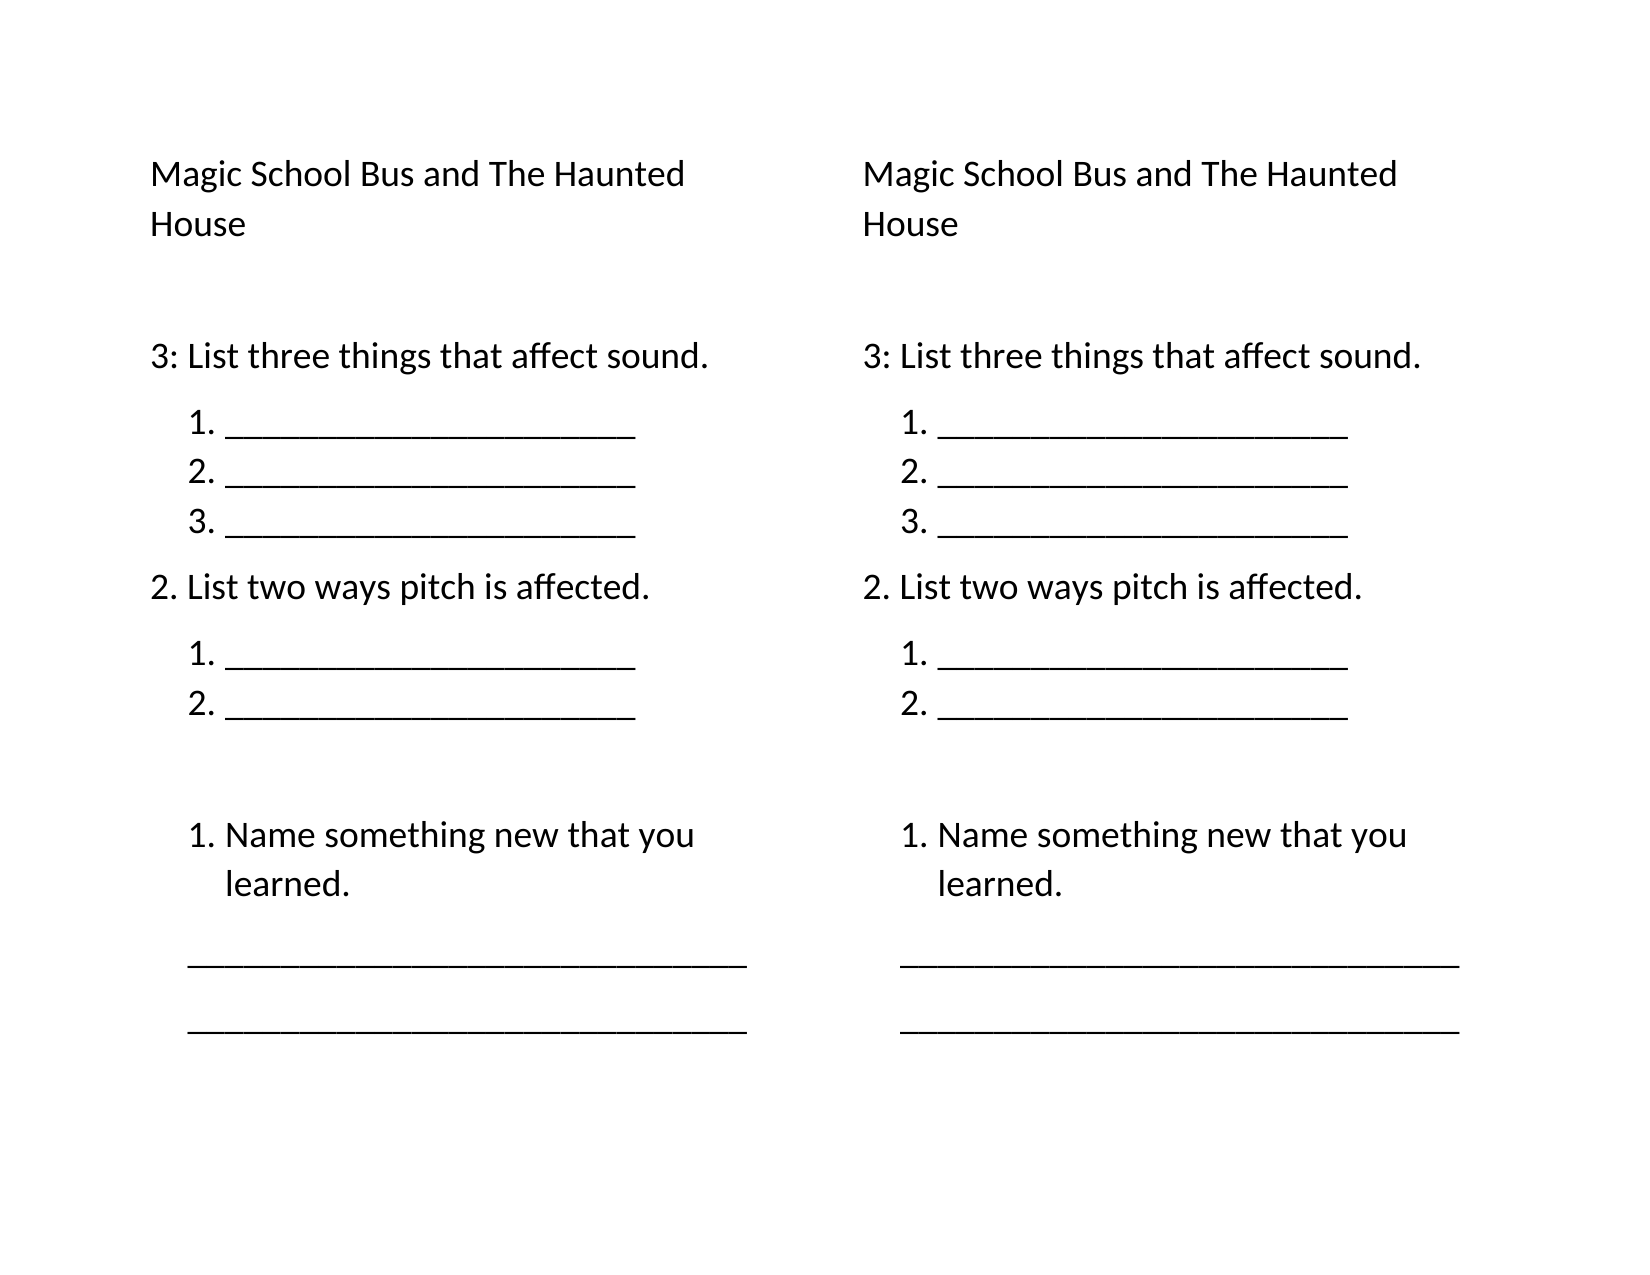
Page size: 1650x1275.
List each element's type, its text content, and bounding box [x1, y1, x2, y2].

list ______________________ [187, 497, 787, 543]
list Name something new that you learned. [187, 811, 787, 906]
list ______________________ [900, 629, 1500, 675]
list ______________________ [900, 447, 1500, 493]
text ______________________________ [900, 993, 1500, 1038]
text Magic School Bus and The Haunted House [150, 150, 787, 245]
list ______________________ [187, 679, 787, 724]
text ______________________________ [187, 927, 787, 972]
list ______________________ [187, 629, 787, 675]
text 3: List three things that affect sound. [150, 332, 787, 378]
list ______________________ [187, 398, 787, 444]
list ______________________ [900, 679, 1500, 724]
list ______________________ [187, 447, 787, 493]
list ______________________ [900, 497, 1500, 543]
text Magic School Bus and The Haunted House [862, 150, 1500, 245]
text ______________________________ [187, 993, 787, 1038]
text 3: List three things that affect sound. [862, 332, 1500, 378]
text 2. List two ways pitch is affected. [862, 563, 1500, 609]
list Name something new that you learned. [900, 811, 1500, 906]
list ______________________ [900, 398, 1500, 444]
text 2. List two ways pitch is affected. [150, 563, 787, 609]
text ______________________________ [900, 927, 1500, 972]
